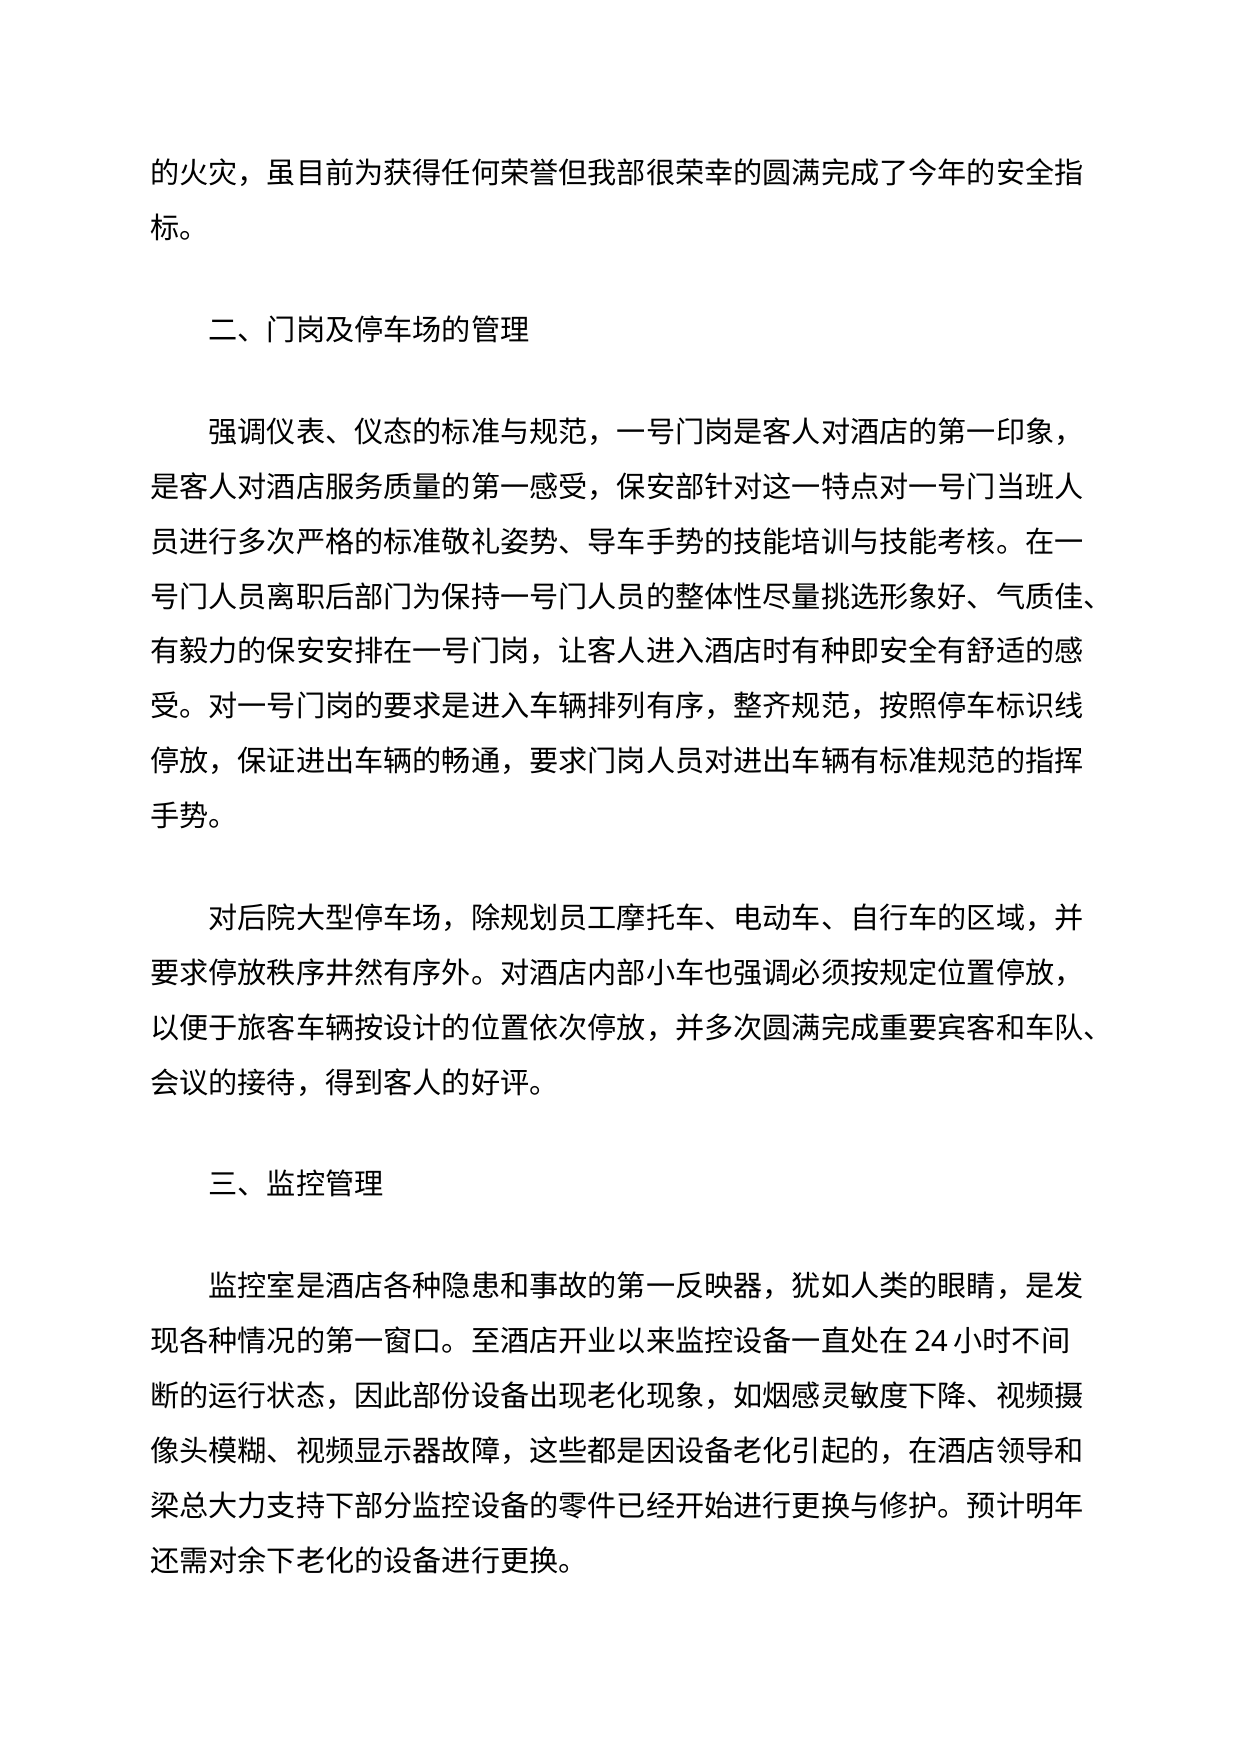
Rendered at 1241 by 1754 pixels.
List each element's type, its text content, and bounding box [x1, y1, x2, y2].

text 强调仪表、仪态的标准与规范，一号门岗是客人对酒店的第一印象，是客人对酒店服务质量的第一感受，保安部针对这一特点对一号门当班人员进行多次严格的标准敬礼姿势、导车手势的技能培训与技能考核。在一号门人员离职后部门为保持一号门人员的整体性尽量挑选形象好、气质佳、有毅力的保安安排在一号门岗，让客人进入酒店时有种即安全有舒适的感受。对一号门岗的要求是进入车辆排列有序，整齐规范，按照停车标识线停放，保证进出车辆的畅通，要求门岗人员对进出车辆有标准规范的指挥手势。 [150, 408, 1090, 835]
text 监控室是酒店各种隐患和事故的第一反映器，犹如人类的眼睛，是发现各种情况的第一窗口。至酒店开业以来监控设备一直处在24小时不间断的运行状态，因此部份设备出现老化现象，如烟感灵敏度下降、视频摄像头模糊、视频显示器故障，这些都是因设备老化引起的，在酒店领导和梁总大力支持下部分监控设备的零件已经开始进行更换与修护。预计明年还需对余下老化的设备进行更换。 [150, 1263, 1090, 1579]
text 三、监控管理 [150, 1161, 1090, 1203]
text 二、门岗及停车场的管理 [150, 307, 1090, 349]
text 对后院大型停车场，除规划员工摩托车、电动车、自行车的区域，并要求停放秩序井然有序外。对酒店内部小车也强调必须按规定位置停放，以便于旅客车辆按设计的位置依次停放，并多次圆满完成重要宾客和车队、会议的接待，得到客人的好评。 [150, 894, 1090, 1101]
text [150, 150, 1090, 247]
